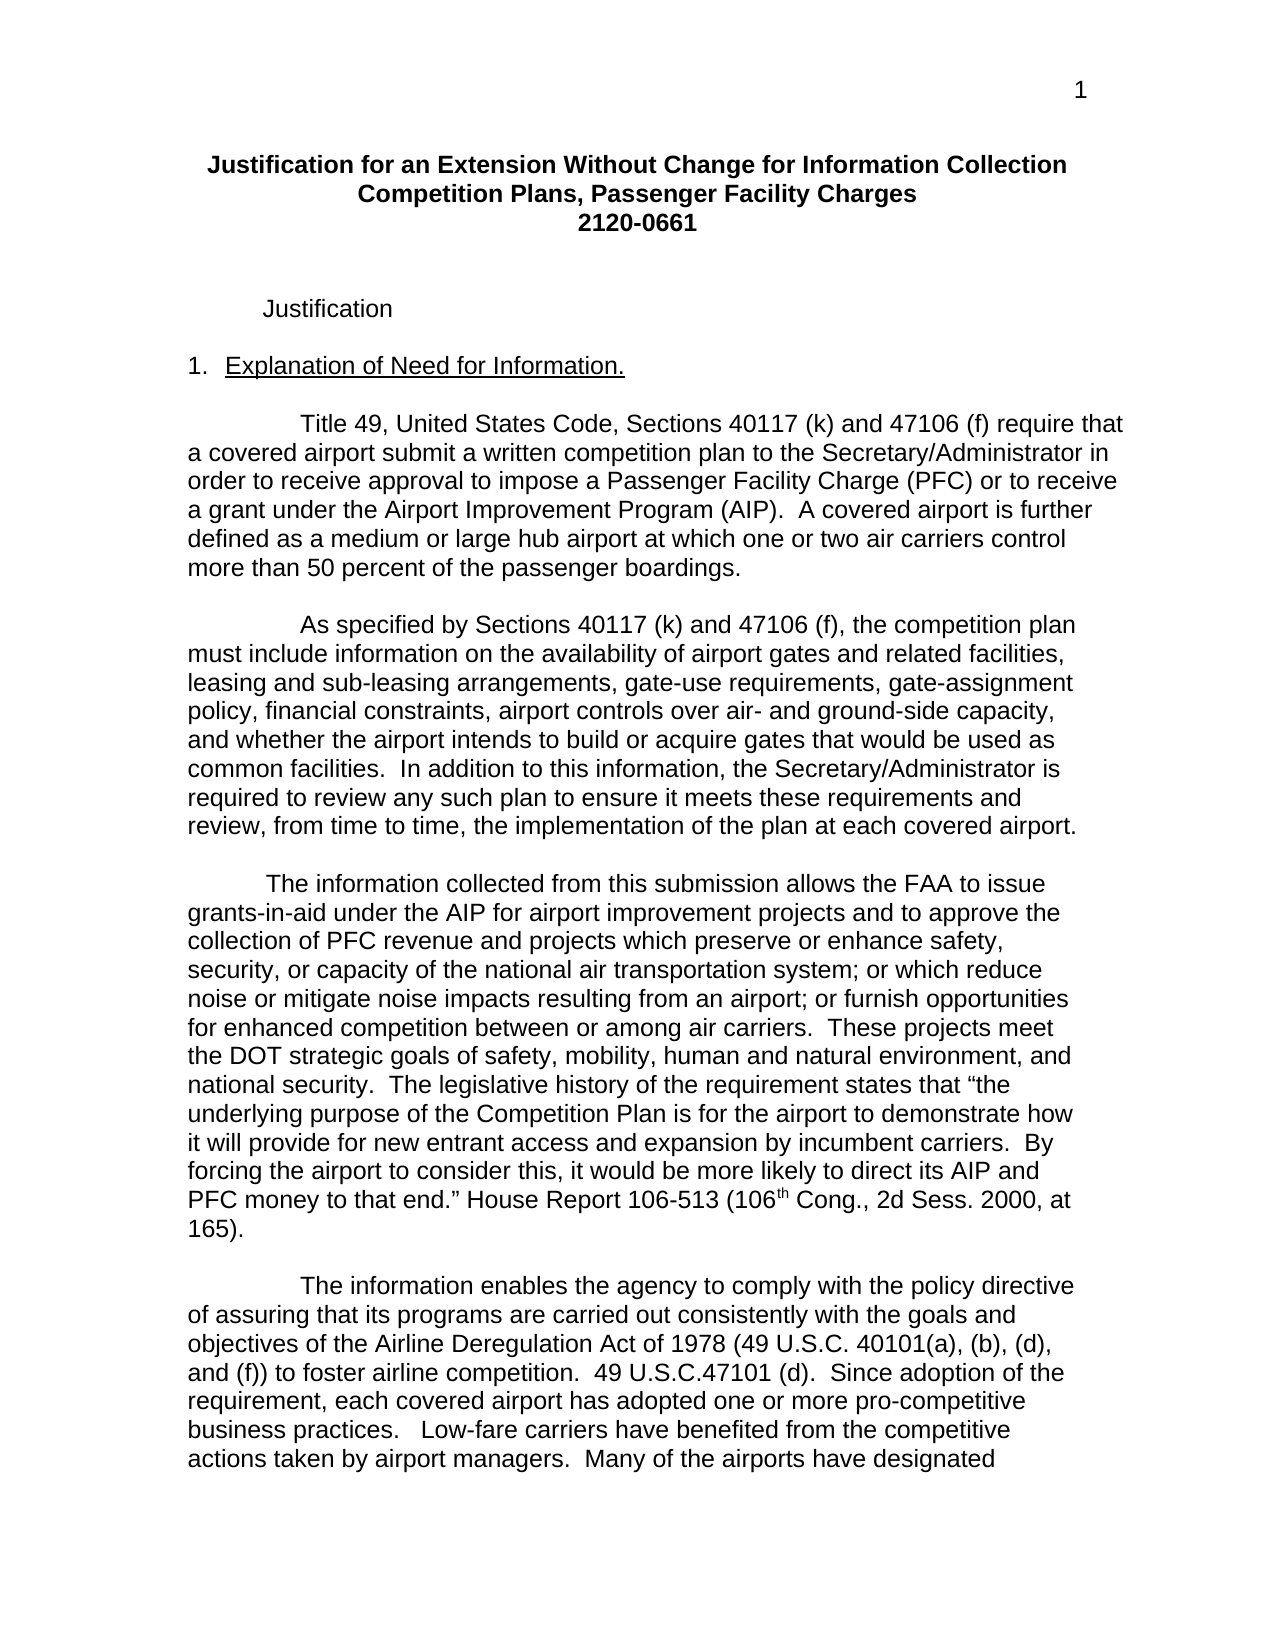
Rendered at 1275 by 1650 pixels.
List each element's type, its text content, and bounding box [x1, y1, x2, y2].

text The information collected from this submission allows the FAA to issue grants-in-aid under the AIP for airport improvement projects and to approve the collection of PFC revenue and projects which preserve or enhance safety, security, or capacity of the national air transportation system; or which reduce noise or mitigate noise impacts resulting from an airport; or furnish opportunities for enhanced competition between or among air carriers. These projects meet the DOT strategic goals of safety, mobility, human and natural environment, and national security. The legislative history of the requirement states that “the underlying purpose of the Competition Plan is for the airport to demonstrate how it will provide for new entrant access and expansion by incumbent carriers. By forcing the airport to consider this, it would be more likely to direct its AIP and PFC money to that end.” House Report 106-513 (106th Cong., 2d Sess. 2000, at 165). [187, 869, 1087, 1242]
subtitle Justification for an Extension Without Change for Information Collection [187, 150, 1087, 179]
text As specified by Sections 40117 (k) and 47106 (f), the competition plan must include information on the availability of airport gates and related facilities, leasing and sub-leasing arrangements, gate-use requirements, gate-assignment policy, financial constraints, airport controls over air- and ground-side capacity, and whether the airport intends to build or acquire gates that would be used as common facilities. In addition to this information, the Secretary/Administrator is required to review any such plan to ensure it meets these requirements and review, from time to time, the implementation of the plan at each covered airport. [187, 610, 1087, 840]
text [187, 1271, 1087, 1472]
text Justification [262, 294, 1087, 322]
text Title 49, United States Code, Sections 40117 (k) and 47106 (f) require that a covered airport submit a written competition plan to the Secretary/Administrator in order to receive approval to impose a Passenger Facility Charge (PFC) or to receive a grant under the Airport Improvement Program (AIP). A covered airport is further defined as a medium or large hub airport at which one or two air carriers control more than 50 percent of the passenger boardings. [187, 409, 1125, 581]
list Explanation of Need for Information. [187, 351, 1087, 380]
text Competition Plans, Passenger Facility Charges [187, 179, 1087, 207]
text 2120-0661 [187, 207, 1087, 236]
